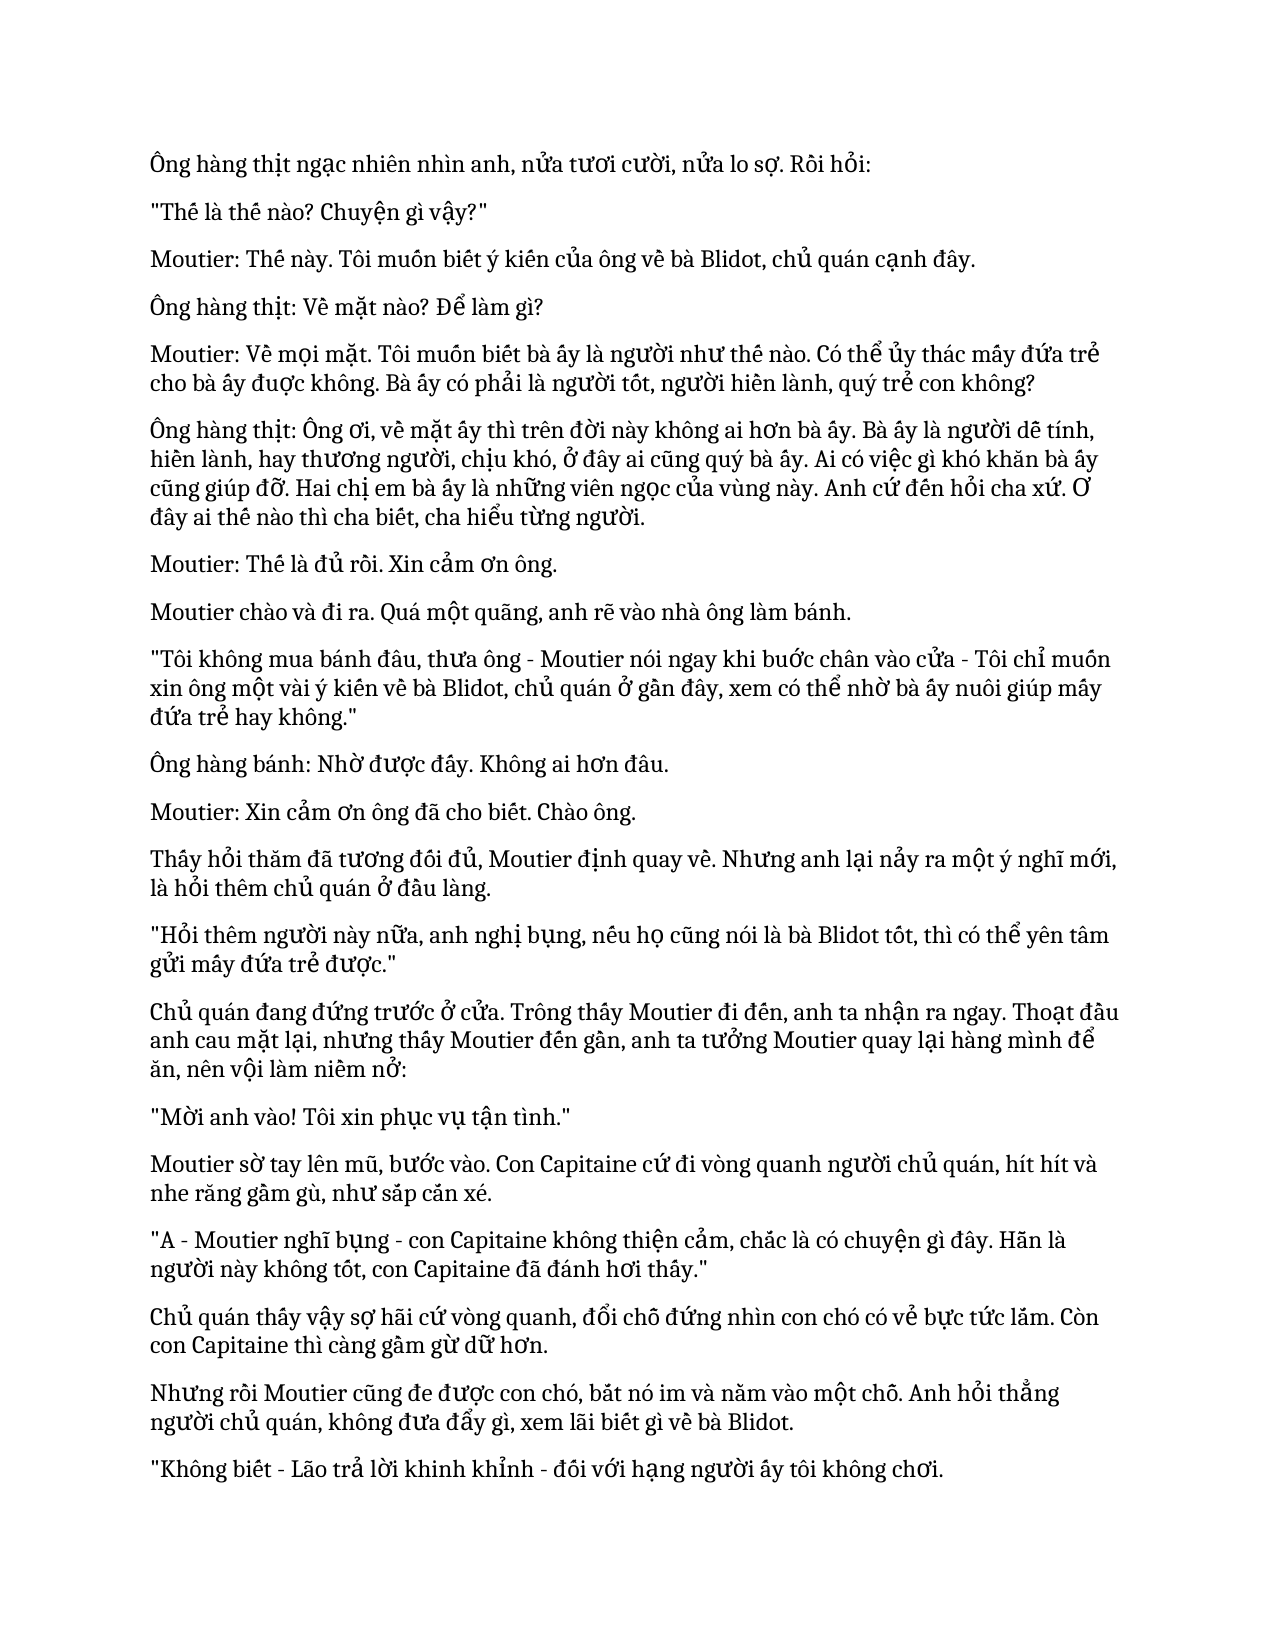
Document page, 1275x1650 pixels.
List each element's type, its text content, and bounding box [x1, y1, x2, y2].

text Moutier chào và đi ra. Quá một quãng, anh rẽ vào nhà ông làm bánh. [150, 597, 1125, 626]
text Moutier sờ tay lên mũ, bước vào. Con Capitaine cứ đi vòng quanh người chủ quán, hít hít và nhe răng gầm gù, như sắp cắn xé. [150, 1150, 1125, 1207]
text Moutier: Thế là đủ rồi. Xin cảm ơn ông. [150, 550, 1125, 579]
text Nhưng rồi Moutier cũng đe được con chó, bắt nó im và nằm vào một chỗ. Anh hỏi thẳng người chủ quán, không đưa đẩy gì, xem lãi biết gì về bà Blidot. [150, 1379, 1125, 1436]
text "Tôi không mua bánh đâu, thưa ông - Moutier nói ngay khi buớc chân vào cửa - Tôi chỉ muốn xin ông một vài ý kiến về bà Blidot, chủ quán ở gần đây, xem có thể nhờ bà ấy nuôi giúp mấy đứa trẻ hay không." [150, 645, 1125, 731]
text "Không biết - Lão trả lời khinh khỉnh - đối với hạng người ấy tôi không chơi. [150, 1455, 1125, 1484]
text Moutier: Thế này. Tôi muốn biết ý kiến của ông về bà Blidot, chủ quán cạnh đây. [150, 245, 1125, 274]
text Ông hàng thịt ngạc nhiên nhìn anh, nửa tươi cười, nửa lo sợ. Rồi hỏi: [150, 150, 1125, 179]
text Thấy hỏi thăm đã tương đối đủ, Moutier định quay về. Nhưng anh lại nảy ra một ý nghĩ mới, là hỏi thêm chủ quán ở đầu làng. [150, 845, 1125, 902]
text Moutier: Về mọi mặt. Tôi muốn biết bà ấy là người như thế nào. Có thể ủy thác mấy đứa trẻ cho bà ấy đuợc không. Bà ấy có phải là người tốt, người hiền lành, quý trẻ con không? [150, 340, 1125, 397]
text Chủ quán thấy vậy sợ hãi cứ vòng quanh, đổi chỗ đứng nhìn con chó có vẻ bực tức lắm. Còn con Capitaine thì càng gầm gừ dữ hơn. [150, 1302, 1125, 1360]
text "A - Moutier nghĩ bụng - con Capitaine không thiện cảm, chắc là có chuyện gì đây. Hẵn là người này không tốt, con Capitaine đã đánh hơi thấy." [150, 1226, 1125, 1284]
text Ông hàng thịt: Ông ơi, về mặt ấy thì trên đời này không ai hơn bà ấy. Bà ấy là người dễ tính, hiền lành, hay thương người, chịu khó, ở đây ai cũng quý bà ấy. Ai có việc gì khó khăn bà ấy cũng giúp đỡ. Hai chị em bà ấy là những viên ngọc của vùng này. Anh cứ đến hỏi cha xứ. Ơ đây ai thế nào thì cha biết, cha hiểu từng người. [150, 416, 1125, 531]
text Moutier: Xin cảm ơn ông đã cho biết. Chào ông. [150, 797, 1125, 826]
text "Hỏi thêm người này nữa, anh nghị bụng, nếu họ cũng nói là bà Blidot tốt, thì có thể yên tâm gửi mấy đứa trẻ được." [150, 921, 1125, 979]
text "Thế là thế nào? Chuyện gì vậy?" [150, 197, 1125, 226]
text Ông hàng thịt: Về mặt nào? Để làm gì? [150, 292, 1125, 321]
text Chủ quán đang đứng trước ở cửa. Trông thấy Moutier đi đến, anh ta nhận ra ngay. Thoạt đầu anh cau mặt lại, nhưng thấy Moutier đến gần, anh ta tưởng Moutier quay lại hàng mình để ăn, nên vội làm niềm nở: [150, 997, 1125, 1084]
text "Mời anh vào! Tôi xin phục vụ tận tình." [150, 1102, 1125, 1131]
text Ông hàng bánh: Nhờ được đấy. Không ai hơn đâu. [150, 750, 1125, 779]
